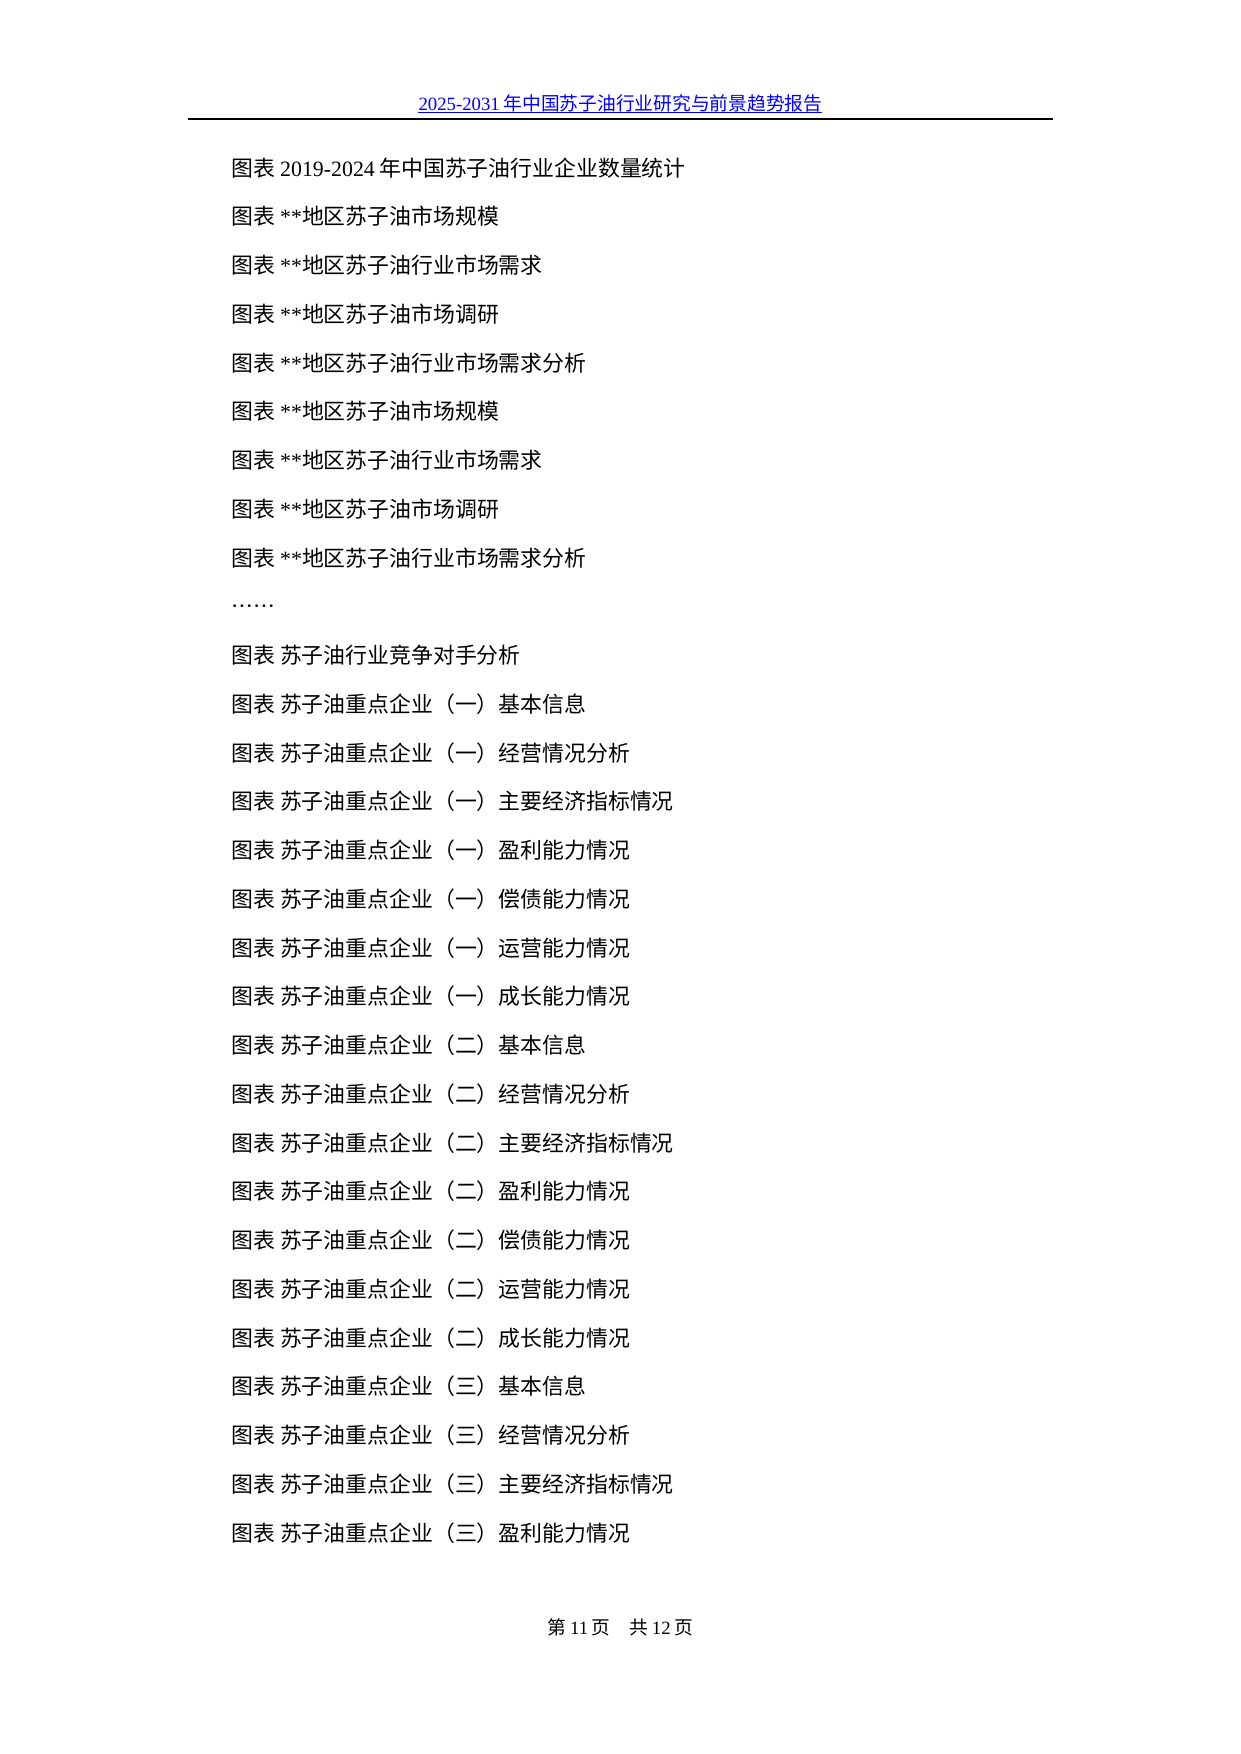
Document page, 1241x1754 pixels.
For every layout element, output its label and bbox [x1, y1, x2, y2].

text [187, 150, 1053, 1548]
